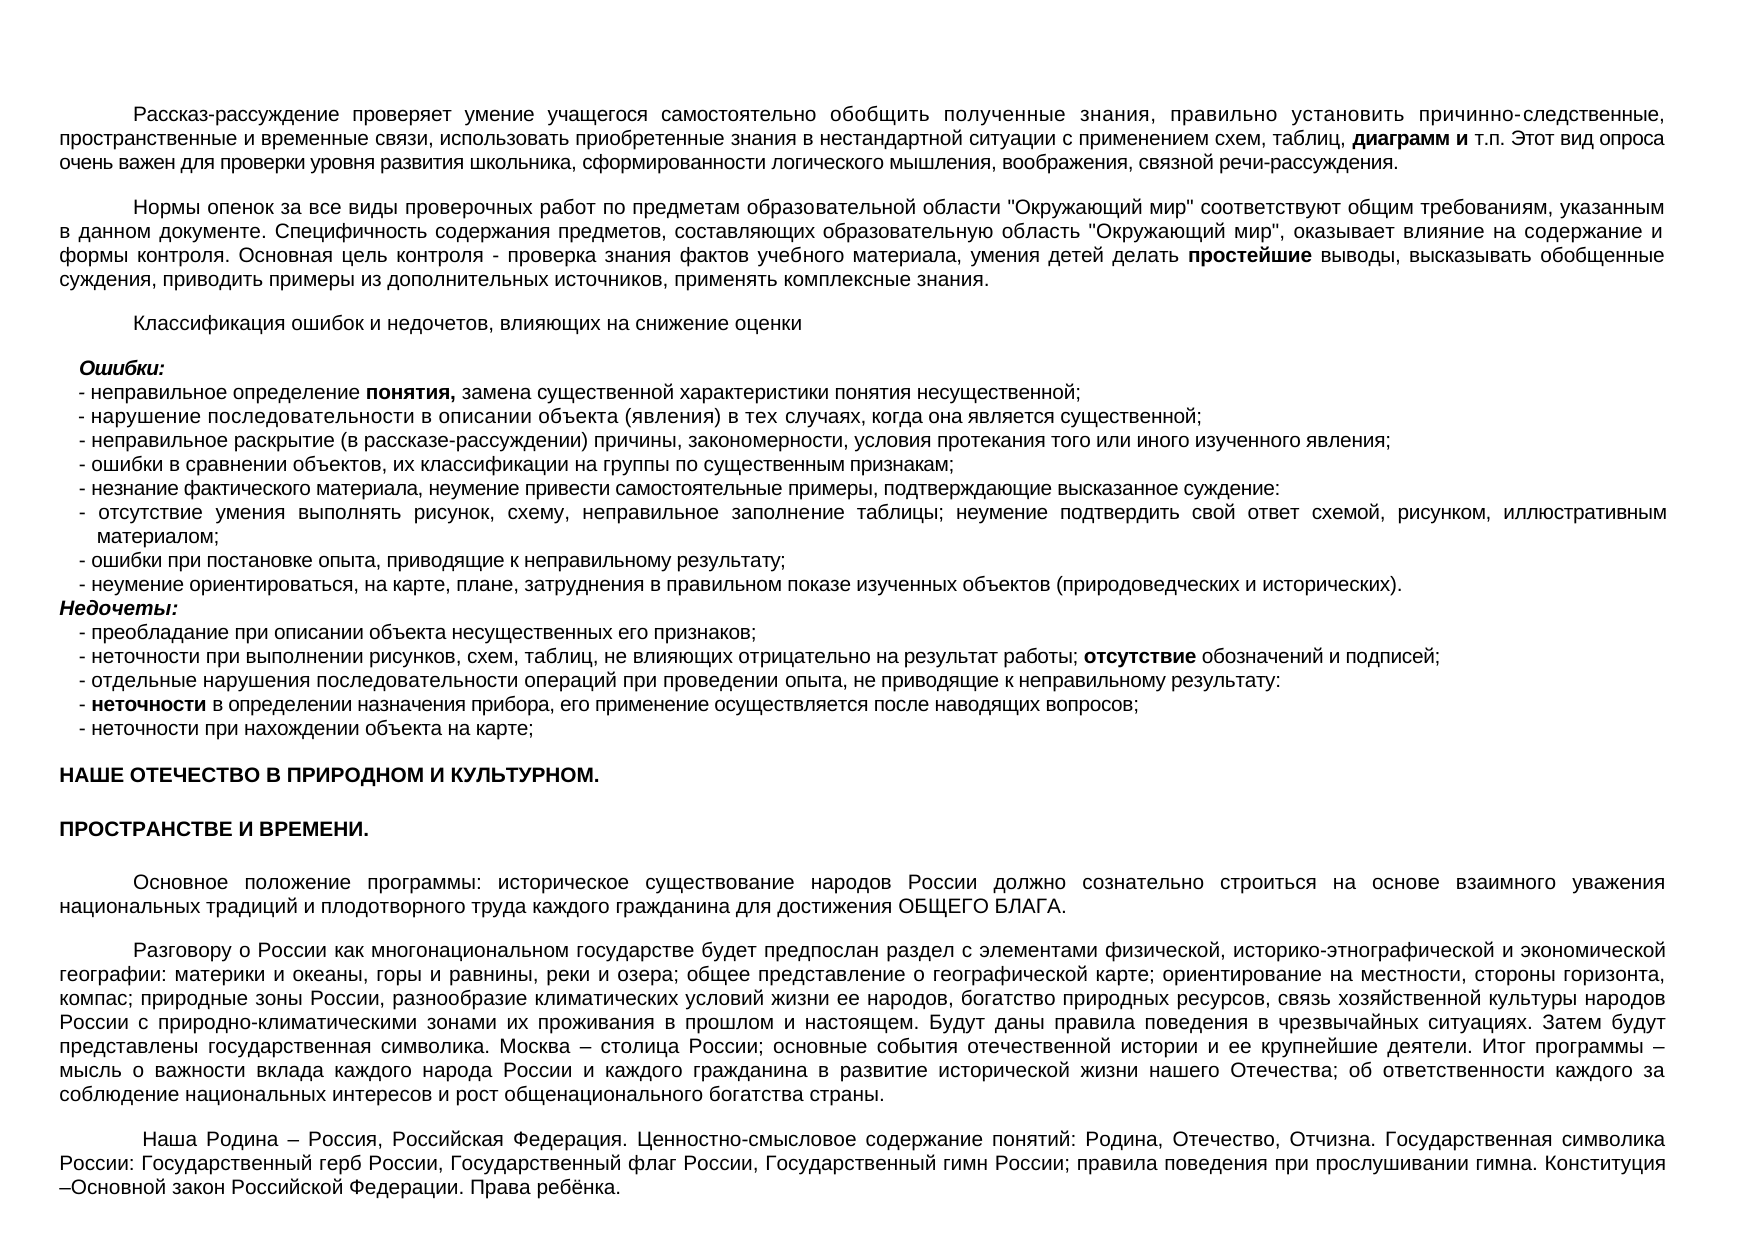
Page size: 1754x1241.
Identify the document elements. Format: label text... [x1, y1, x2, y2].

text - ошибки при постановке опыта, приводящие к неправильному результату; [59, 548, 1668, 572]
text - незнание фактического материала, неумение привести самостоятельные примеры, подтверждающие высказанное суждение: [59, 476, 1668, 500]
text - преобладание при описании объекта несущественных его признаков; [78, 619, 1668, 643]
text - неточности в определении назначения прибора, его применение осуществляется после наводящих вопросов; [59, 691, 1668, 715]
text - неумение ориентироваться, на карте, плане, затруднения в правильном показе изученных объектов (природоведческих и исторических). [59, 572, 1668, 596]
text Рассказ-рассуждение проверяет умение учащегося самостоятельно обобщить полученные знания, правильно установить причинно-следственные, пространственные и временные связи, использовать приобретенные знания в нестандартной ситуации с применением схем, таблиц, диаграмм и т.п. Этот вид опроса очень важен для проверки уровня развития школьника, сформированности логического мышления, воображения, связной речи-рассуждения. [59, 102, 1665, 174]
text - нарушение последовательности в описании объекта (явления) в тех случаях, когда она является существенной; [78, 404, 1668, 428]
text - отсутствие умения выполнять рисунок, схему, неправильное заполнение таблицы; неумение подтвердить свой ответ схемой, рисунком, иллюстративным материалом; [78, 500, 1668, 548]
text - ошибки в сравнении объектов, их классификации на группы по существенным признакам; [59, 452, 1668, 476]
text - неточности при нахождении объекта на карте; [78, 715, 1668, 739]
text - отдельные нарушения последовательности операций при проведении опыта, не приводящие к неправильному результату: [59, 667, 1668, 691]
text Ошибки: [73, 356, 1668, 380]
text - неправильное определение понятия, замена существенной характеристики понятия несущественной; [78, 380, 1667, 404]
text Разговору о России как многонациональном государстве будет предпослан раздел с элементами физической, историко-этнографической и экономической географии: материки и океаны, горы и равнины, реки и озера; общее представление о географической карте; ориентирование на местности, стороны горизонта, компас; природные зоны России, разнообразие климатических условий жизни ее народов, богатство природных ресурсов, связь хозяйственной культуры народов России с природно-климатическими зонами их проживания в прошлом и настоящем. Будут даны правила поведения в чрезвычайных ситуациях. Затем будут представлены государственная символика. Москва – столица России; основные события отечественной истории и ее крупнейшие деятели. Итог программы – мысль о важности вклада каждого народа России и каждого гражданина в развитие исторической жизни нашего Отечества; об ответственности каждого за соблюдение национальных интересов и рост общенационального богатства страны. [59, 938, 1668, 1106]
text ПРОСТРАНСТВЕ И ВРЕМЕНИ. [59, 816, 1668, 840]
text - неточности при выполнении рисунков, схем, таблиц, не влияющих отрицательно на результат работы; отсутствие обозначений и подписей; [59, 643, 1668, 667]
text Основное положение программы: историческое существование народов России должно сознательно строиться на основе взаимного уважения национальных традиций и плодотворного труда каждого гражданина для достижения ОБЩЕГО БЛАГА. [59, 869, 1668, 917]
text Нормы опенок за все виды проверочных работ по предметам образовательной области "Окружающий мир" соответствуют общим требованиям, указанным в данном документе. Специфичность содержания предметов, составляющих образовательную область "Окружающий мир", оказывает влияние на содержание и формы контроля. Основная цель контроля - проверка знания фактов учебного материала, умения детей делать простейшие выводы, высказывать обобщенные суждения, приводить примеры из дополнительных источников, применять комплексные знания. [59, 194, 1665, 290]
text Классификация ошибок и недочетов, влияющих на снижение оценки [59, 311, 1665, 335]
text - неправильное раскрытие (в рассказе-рассуждении) причины, закономерности, условия протекания того или иного изученного явления; [59, 428, 1668, 452]
text НАШЕ ОТЕЧЕСТВО В ПРИРОДНОМ И КУЛЬТУРНОМ. [59, 763, 1668, 787]
text Наша Родина – Россия, Российская Федерация. Ценностно-смысловое содержание понятий: Родина, Отечество, Отчизна. Государственная символика России: Государственный герб России, Государственный флаг России, Государственный гимн России; правила поведения при прослушивании гимна. Конституция –Основной закон Российской Федерации. Права ребёнка. [59, 1127, 1668, 1199]
text Недочеты: [59, 596, 1668, 619]
